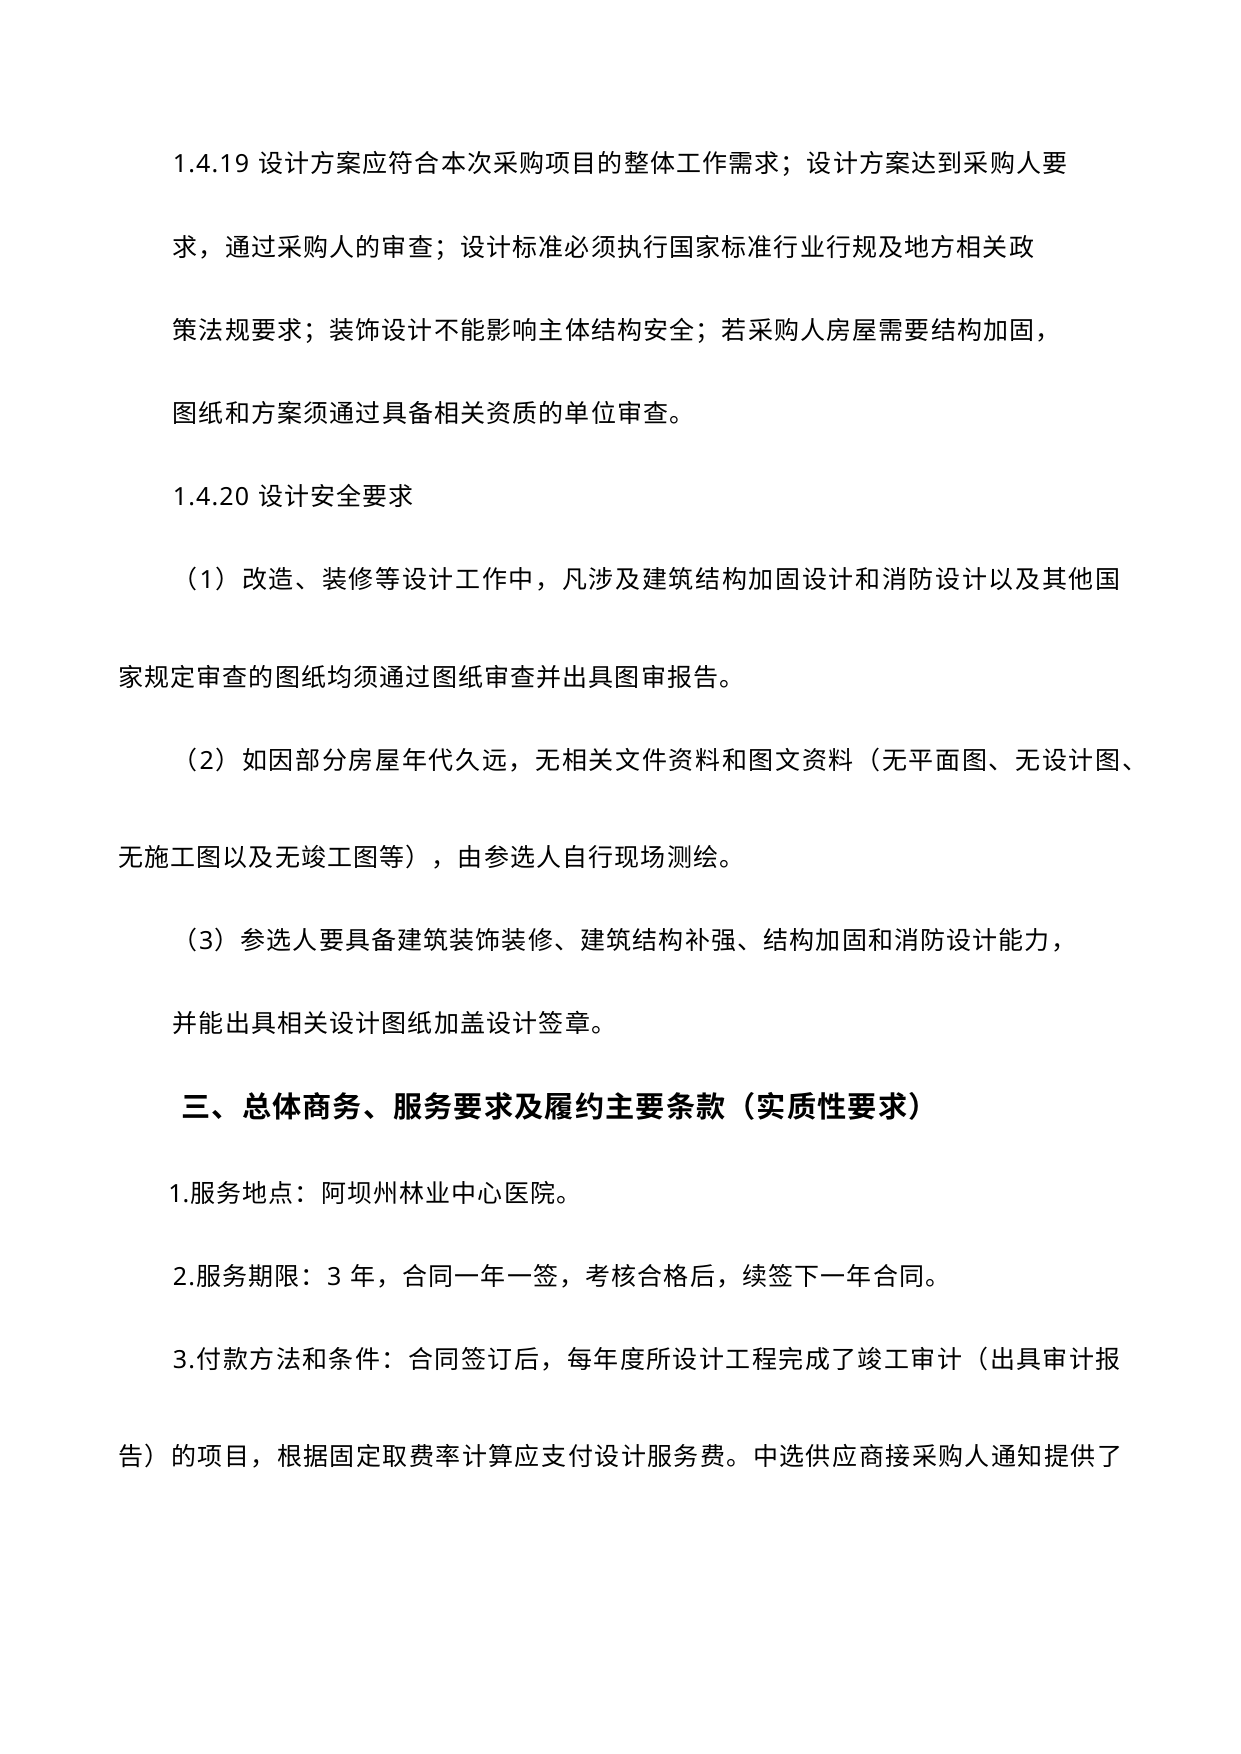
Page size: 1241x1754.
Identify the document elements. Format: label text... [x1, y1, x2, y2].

text 2.服务期限：3 年，合同一年一签，考核合格后，续签下一年合同。 [118, 1242, 1122, 1307]
text 求，通过采购人的审查；设计标准必须执行国家标准行业行规及地方相关政 [118, 213, 1122, 278]
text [118, 1325, 1122, 1487]
text 1.4.20 设计安全要求 [118, 462, 1122, 527]
text 三、总体商务、服务要求及履约主要条款（实质性要求） [118, 1073, 1122, 1138]
text 1.4.19 设计方案应符合本次采购项目的整体工作需求；设计方案达到采购人要 [118, 129, 1122, 194]
text 并能出具相关设计图纸加盖设计签章。 [118, 989, 1122, 1054]
text （3）参选人要具备建筑装饰装修、建筑结构补强、结构加固和消防设计能力， [118, 906, 1122, 971]
text 1.服务地点：阿坝州林业中心医院。 [118, 1159, 1122, 1224]
text （2）如因部分房屋年代久远，无相关文件资料和图文资料（无平面图、无设计图、无施工图以及无竣工图等），由参选人自行现场测绘。 [118, 726, 1122, 888]
text 图纸和方案须通过具备相关资质的单位审查。 [118, 379, 1122, 444]
text 策法规要求；装饰设计不能影响主体结构安全；若采购人房屋需要结构加固， [118, 296, 1122, 361]
text （1）改造、装修等设计工作中，凡涉及建筑结构加固设计和消防设计以及其他国家规定审查的图纸均须通过图纸审查并出具图审报告。 [118, 545, 1122, 708]
